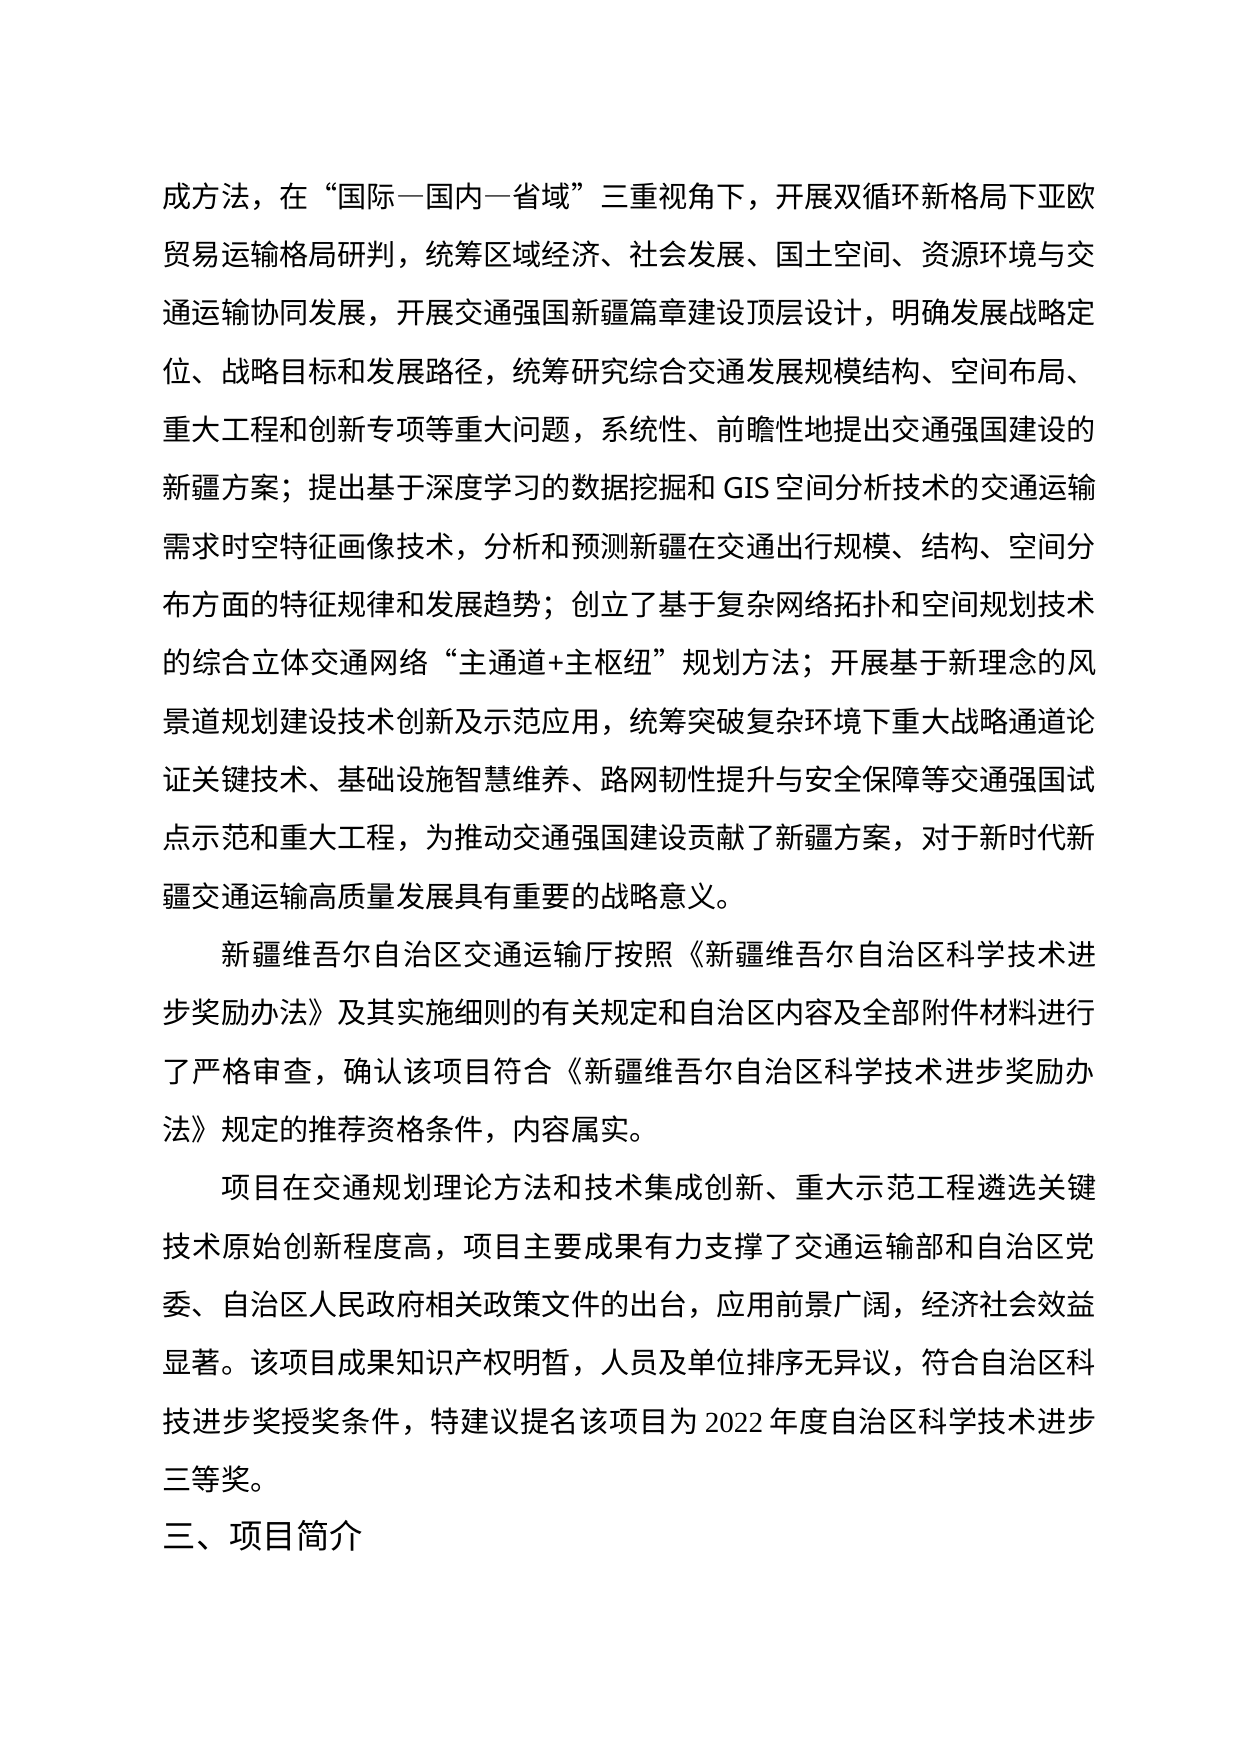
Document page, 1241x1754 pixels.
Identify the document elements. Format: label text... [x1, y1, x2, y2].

text 新疆维吾尔自治区交通运输厅按照《新疆维吾尔自治区科学技术进步奖励办法》及其实施细则的有关规定和自治区内容及全部附件材料进行了严格审查，确认该项目符合《新疆维吾尔自治区科学技术进步奖励办法》规定的推荐资格条件，内容属实。 [162, 919, 1096, 1152]
text 项目在交通规划理论方法和技术集成创新、重大示范工程遴选关键技术原始创新程度高，项目主要成果有力支撑了交通运输部和自治区党委、自治区人民政府相关政策文件的出台，应用前景广阔，经济社会效益显著。该项目成果知识产权明晳，人员及单位排序无异议，符合自治区科技进步奖授奖条件，特建议提名该项目为2022年度自治区科学技术进步三等奖。 [162, 1152, 1096, 1502]
text 三、项目简介 [162, 1502, 1096, 1560]
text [162, 160, 1096, 919]
